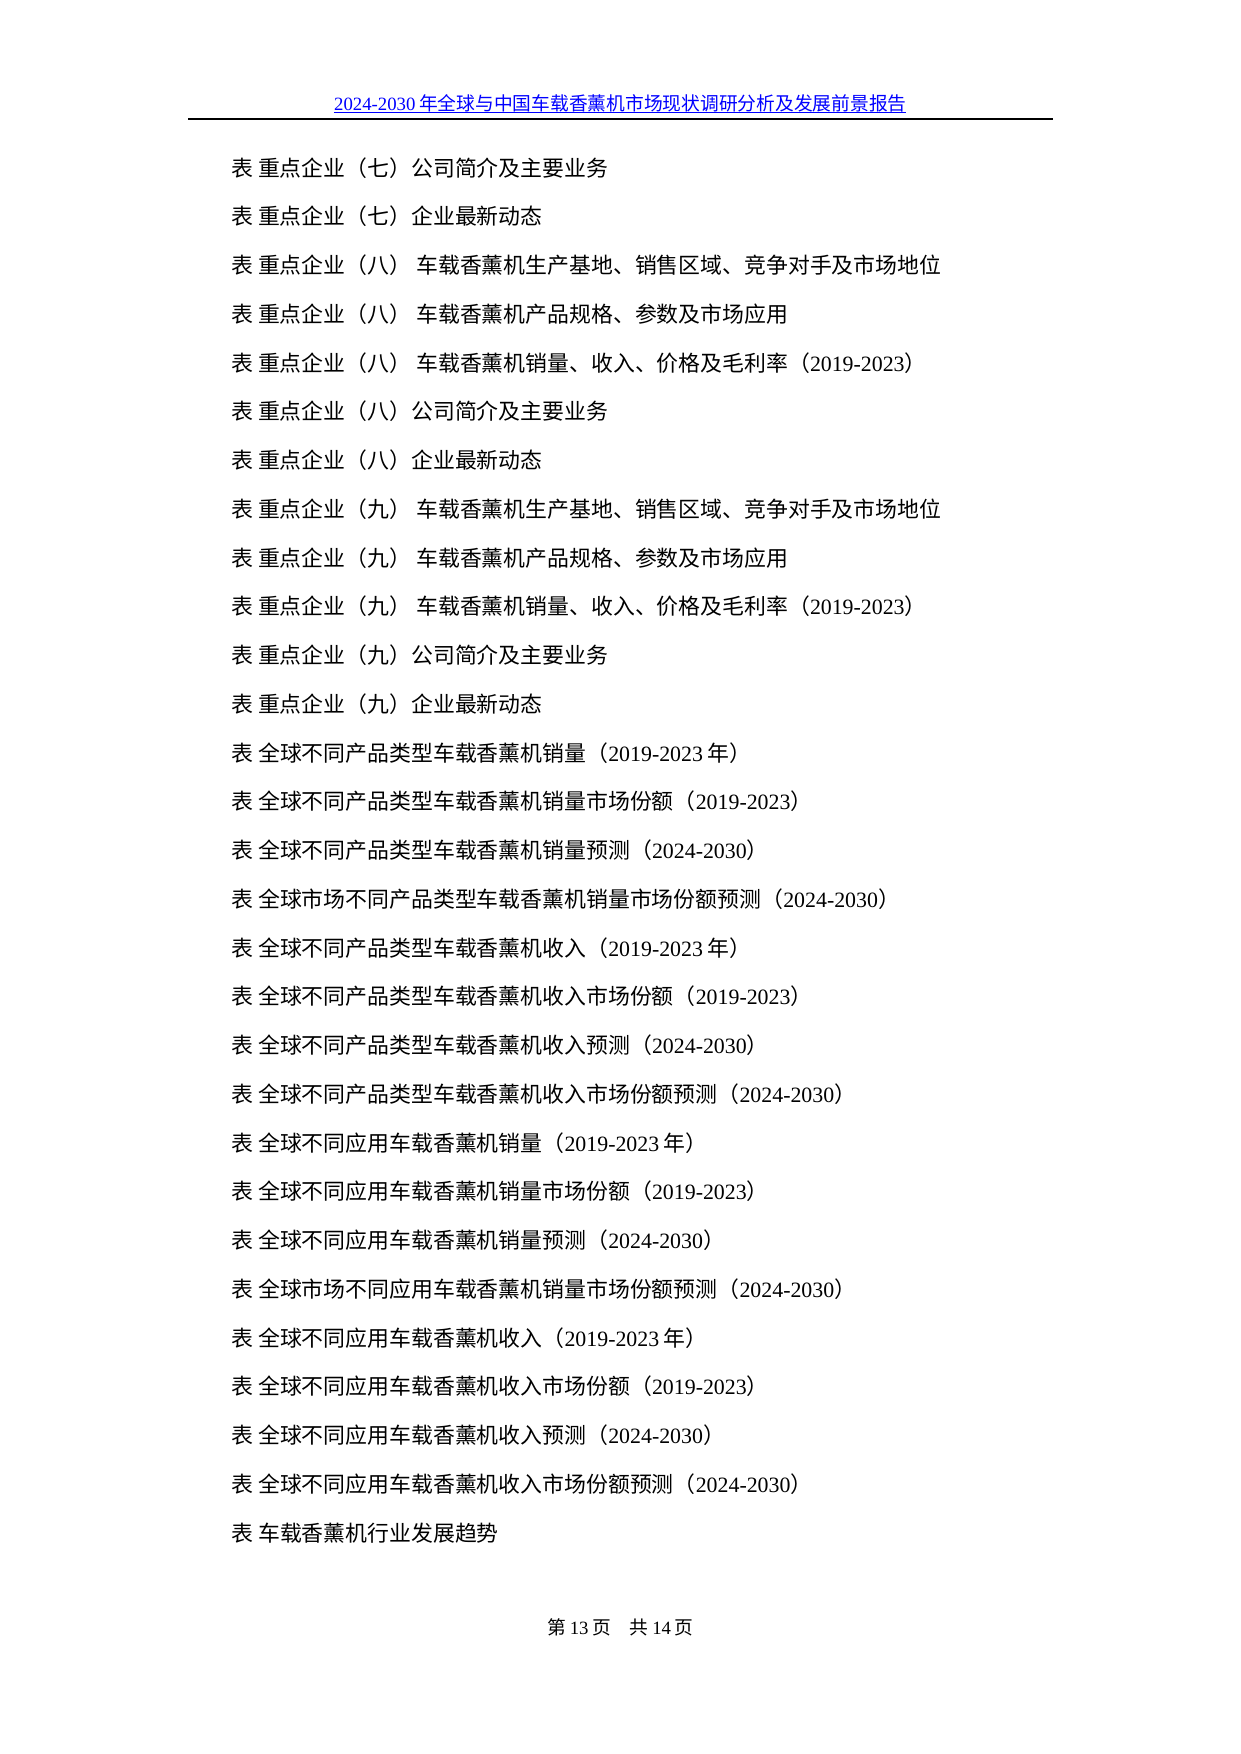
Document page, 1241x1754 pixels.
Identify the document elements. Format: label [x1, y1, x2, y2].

text [187, 150, 1053, 1548]
